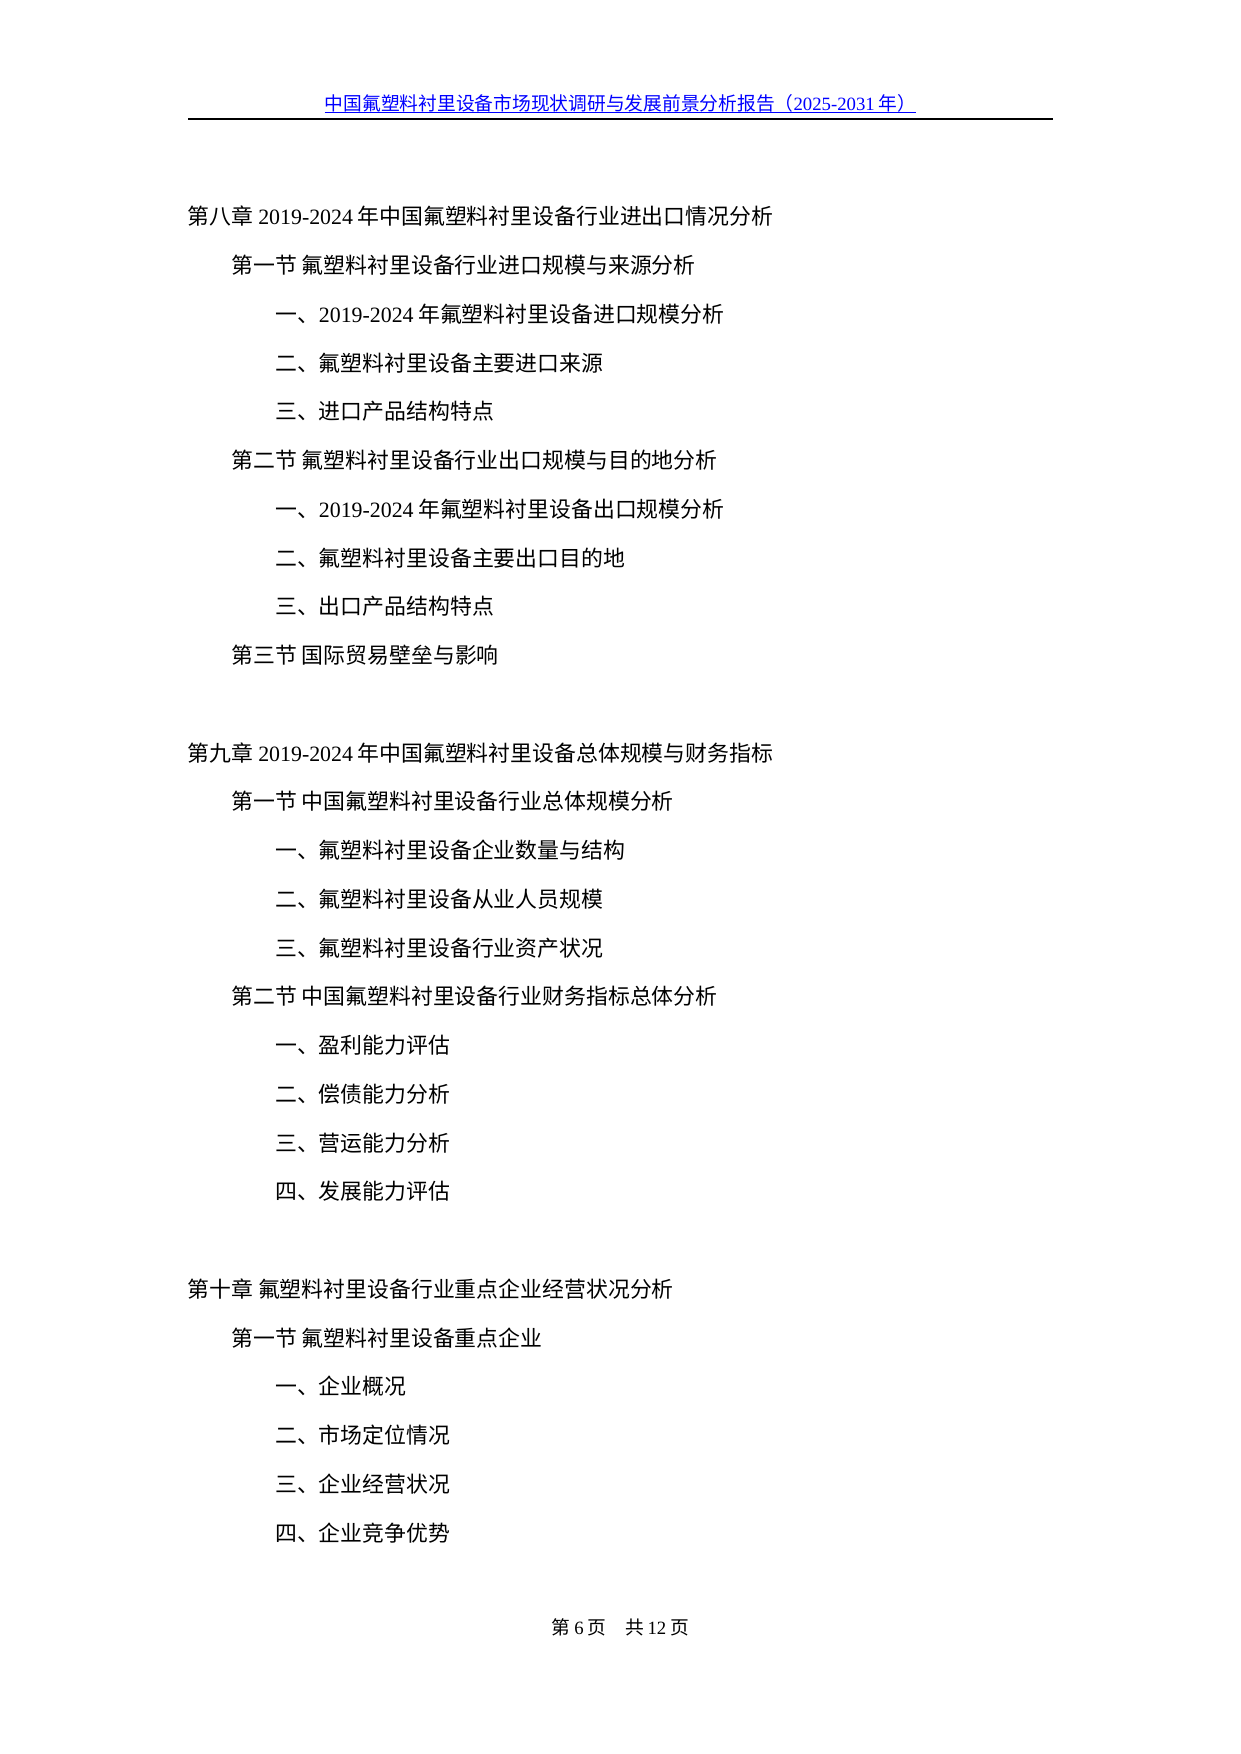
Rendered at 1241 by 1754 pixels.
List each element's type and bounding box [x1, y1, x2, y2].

text [187, 150, 1053, 1548]
